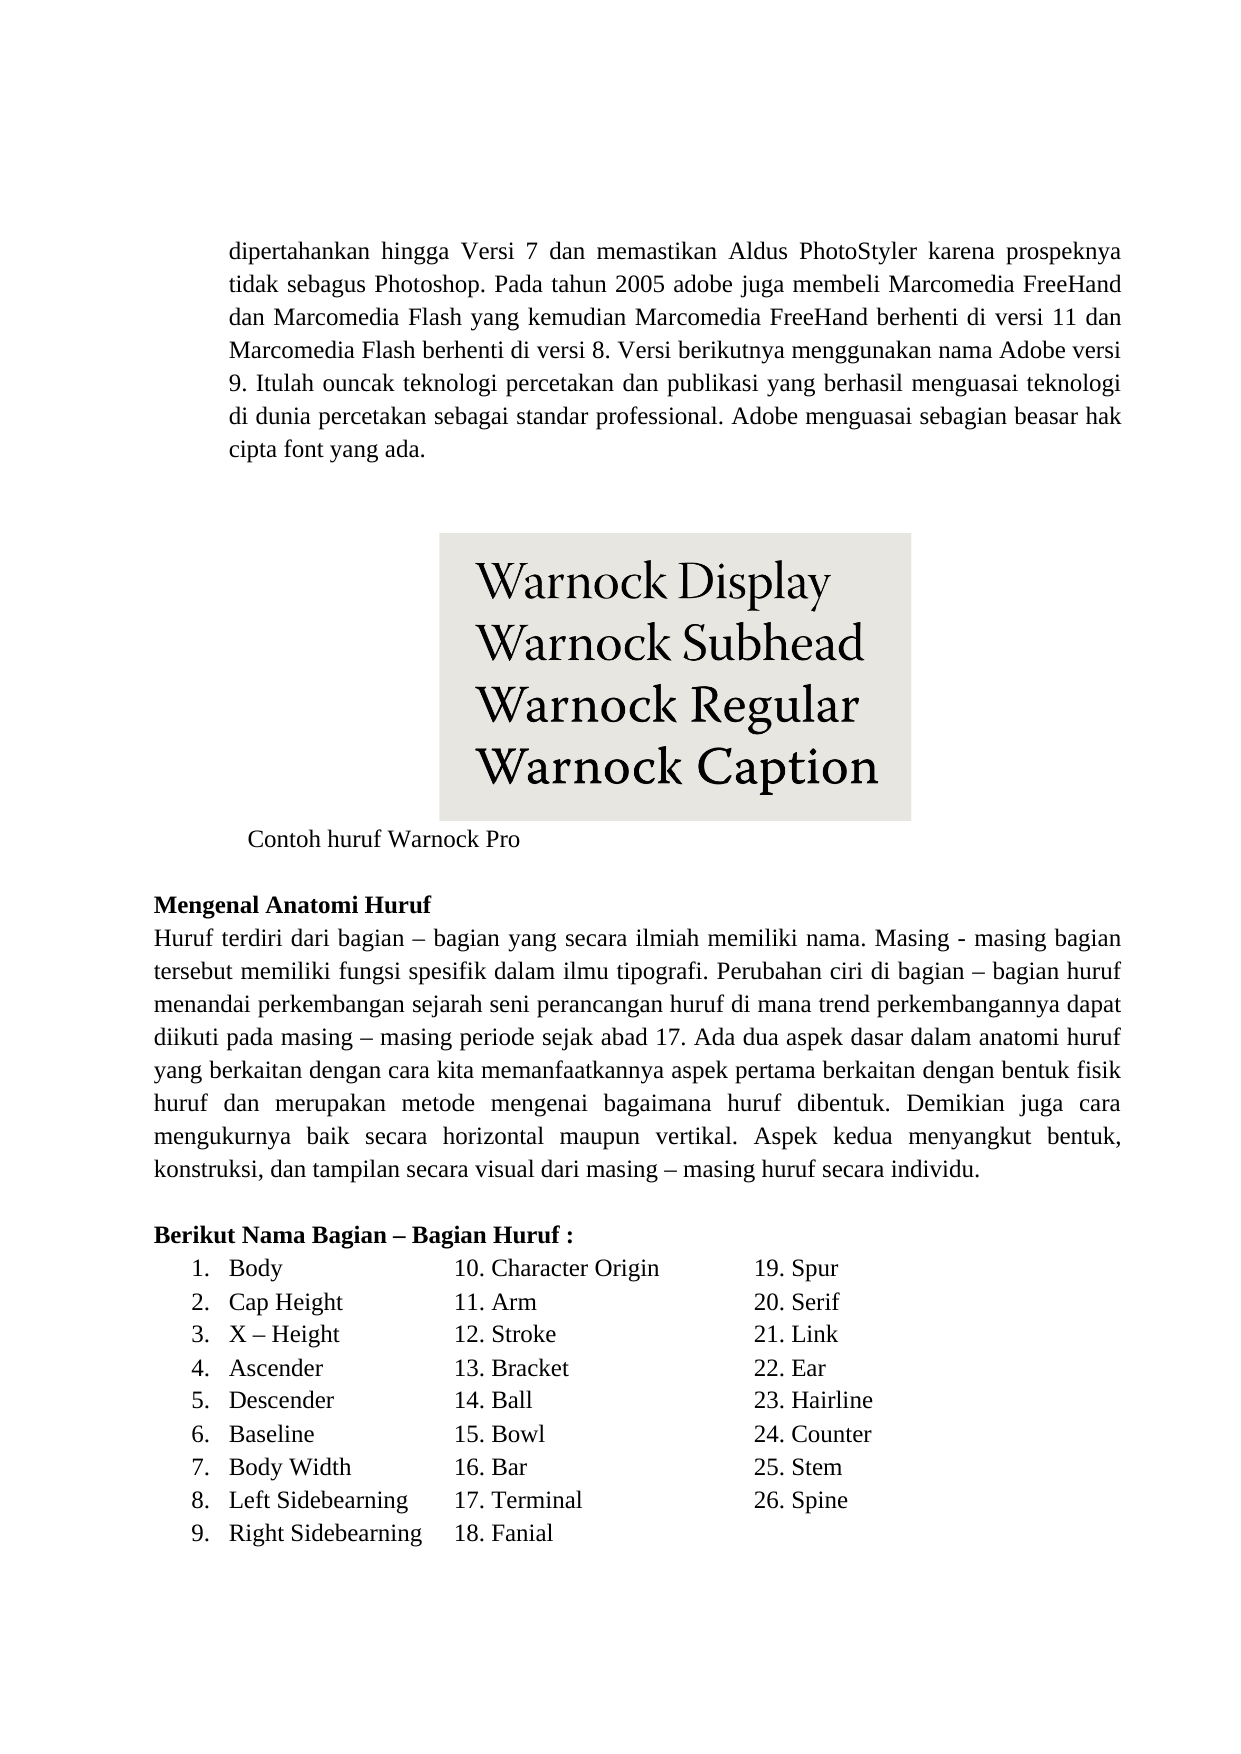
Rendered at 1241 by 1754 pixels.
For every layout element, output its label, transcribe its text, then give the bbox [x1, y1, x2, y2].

list Baseline 15. Bowl 24. Counter [191, 1419, 1122, 1447]
list Cap Height 11. Arm 20. Serif [191, 1287, 1122, 1315]
list Left Sidebearning 17. Terminal 26. Spine [191, 1485, 1122, 1513]
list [228, 236, 1122, 463]
list X – Height 12. Stroke 21. Link [191, 1319, 1122, 1348]
list Contoh huruf Warnock Pro [228, 824, 1122, 853]
list Right Sidebearning 18. Fanial [191, 1518, 1122, 1546]
list Ascender 13. Bracket 22. Ear [191, 1353, 1122, 1381]
list Body 10. Character Origin 19. Spur [191, 1253, 1122, 1282]
list Body Width 16. Bar 25. Stem [191, 1452, 1122, 1480]
text Berikut Nama Bagian – Bagian Huruf : [153, 1221, 1122, 1249]
text Huruf terdiri dari bagian – bagian yang secara ilmiah memiliki nama. Masing - masing bagian tersebut memiliki fungsi spesifik dalam ilmu tipografi. Perubahan ciri di bagian – bagian huruf menandai perkembangan sejarah seni perancangan huruf di mana trend perkembangannya dapat diikuti pada masing – masing periode sejak abad 17. Ada dua aspek dasar dalam anatomi huruf yang berkaitan dengan cara kita memanfaatkannya aspek pertama berkaitan dengan bentuk fisik huruf dan merupakan metode mengenai bagaimana huruf dibentuk. Demikian juga cara mengukurnya baik secara horizontal maupun vertikal. Aspek kedua menyangkut bentuk, konstruksi, dan tampilan secara visual dari masing – masing huruf secara individu. [153, 923, 1122, 1183]
picture [439, 533, 912, 821]
text Mengenal Anatomi Huruf [153, 890, 1122, 919]
list Descender 14. Ball 23. Hairline [191, 1386, 1122, 1414]
